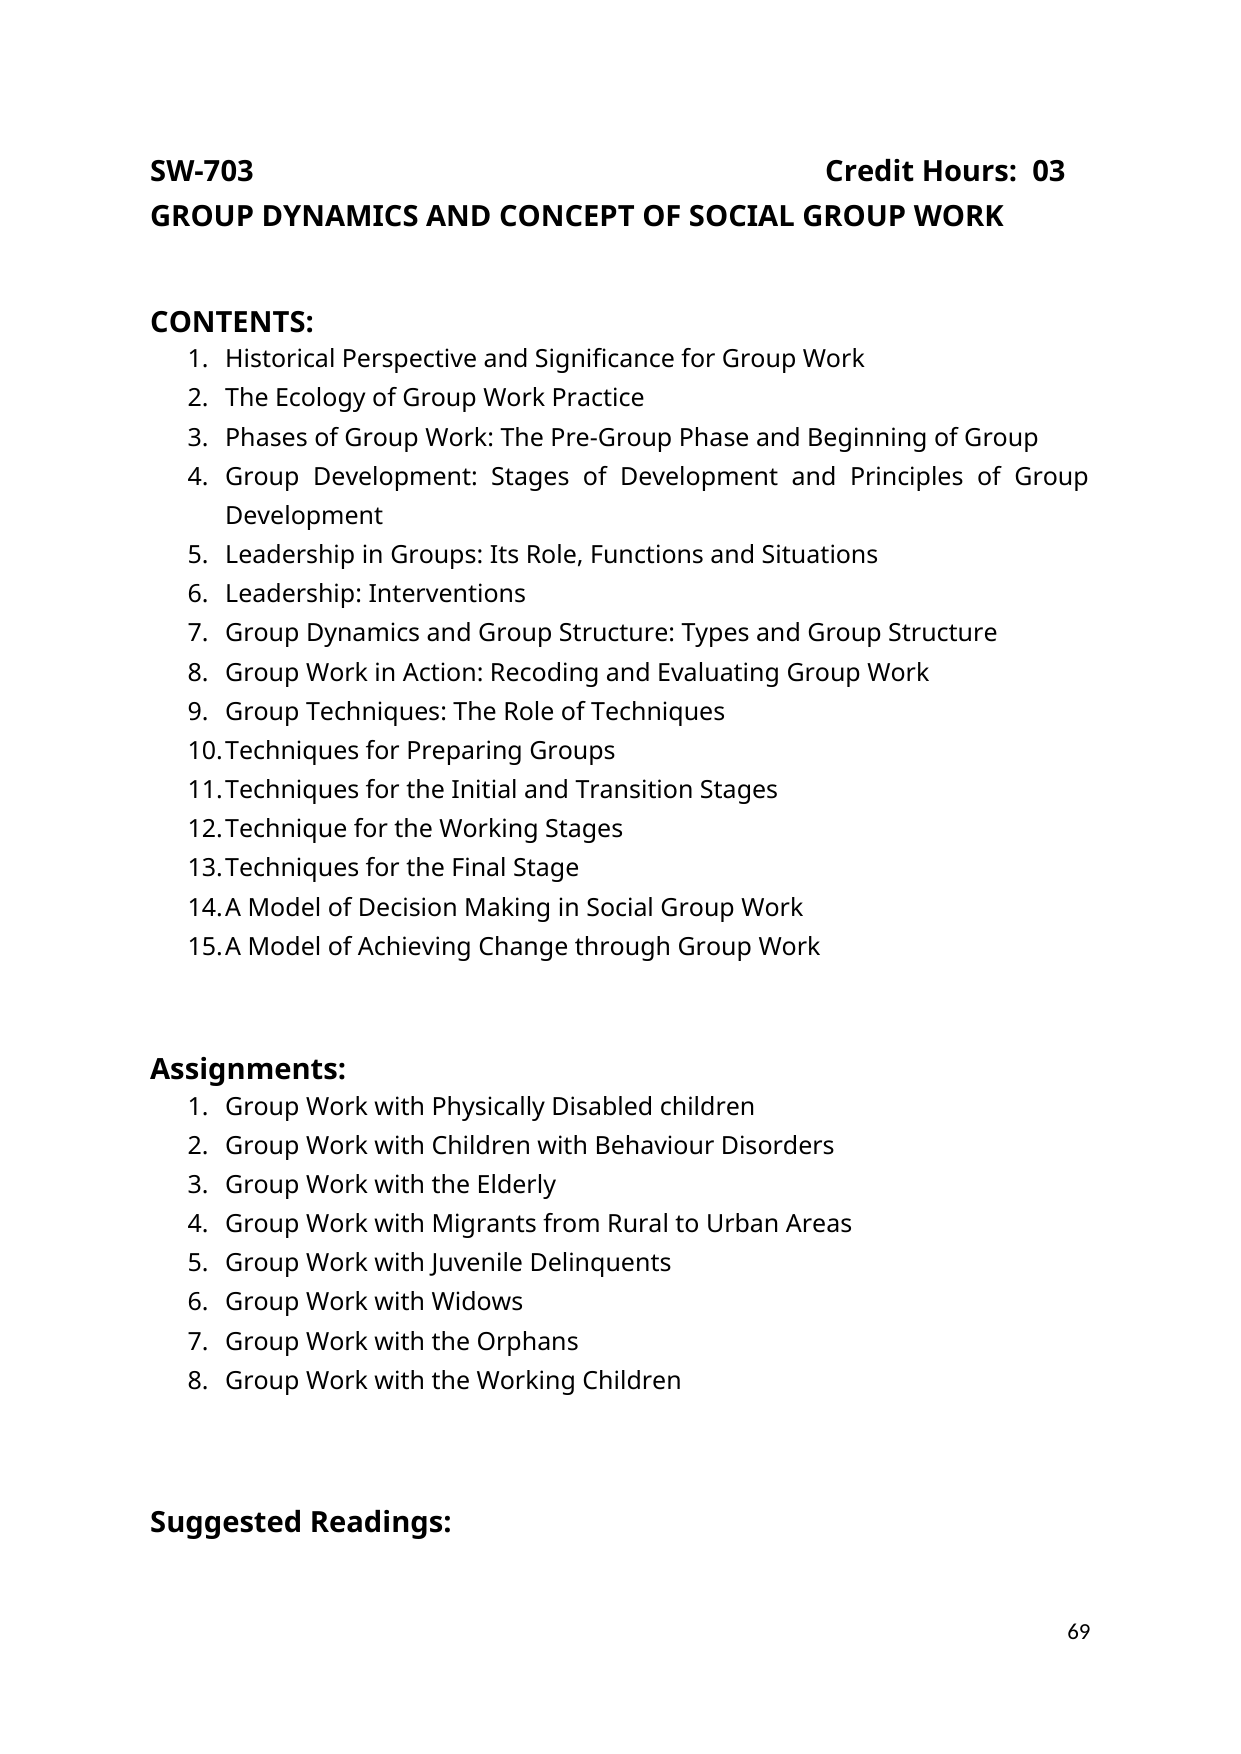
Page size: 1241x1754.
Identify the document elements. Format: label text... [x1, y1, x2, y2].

list Group Work with Physically Disabled children [187, 1088, 1090, 1122]
list Group Work with the Working Children [187, 1362, 1090, 1396]
list Group Dynamics and Group Structure: Types and Group Structure [187, 615, 1090, 649]
list Group Work with Migrants from Rural to Urban Areas [187, 1206, 1090, 1240]
list Historical Perspective and Significance for Group Work [187, 341, 1090, 375]
list Group Work with the Elderly [187, 1166, 1090, 1201]
subtitle SW-703 Credit Hours: 03 [150, 150, 1090, 190]
list Group Techniques: The Role of Techniques [187, 693, 1090, 727]
list Leadership: Interventions [187, 576, 1090, 610]
list Group Work with Juvenile Delinquents [187, 1245, 1090, 1279]
list A Model of Decision Making in Social Group Work [187, 889, 1090, 923]
list Leadership in Groups: Its Role, Functions and Situations [187, 537, 1090, 571]
subtitle GROUP DYNAMICS AND CONCEPT OF SOCIAL GROUP WORK [150, 196, 1090, 235]
list Technique for the Working Stages [187, 811, 1090, 845]
list Group Work in Action: Recoding and Evaluating Group Work [187, 654, 1090, 688]
text CONTENTS: [150, 301, 1090, 341]
list Group Work with the Orphans [187, 1323, 1090, 1357]
list Group Work with Widows [187, 1284, 1090, 1318]
list Group Work with Children with Behaviour Disorders [187, 1127, 1090, 1161]
list Techniques for the Final Stage [187, 850, 1090, 884]
list The Ecology of Group Work Practice [187, 380, 1090, 414]
list Techniques for Preparing Groups [187, 733, 1090, 767]
text Suggested Readings: [150, 1502, 1090, 1541]
list A Model of Achieving Change through Group Work [187, 928, 1090, 962]
text Assignments: [150, 1048, 1090, 1088]
list Phases of Group Work: The Pre-Group Phase and Beginning of Group [187, 419, 1090, 453]
list Group Development: Stages of Development and Principles of Group Development [187, 458, 1090, 532]
list Techniques for the Initial and Transition Stages [187, 772, 1090, 806]
